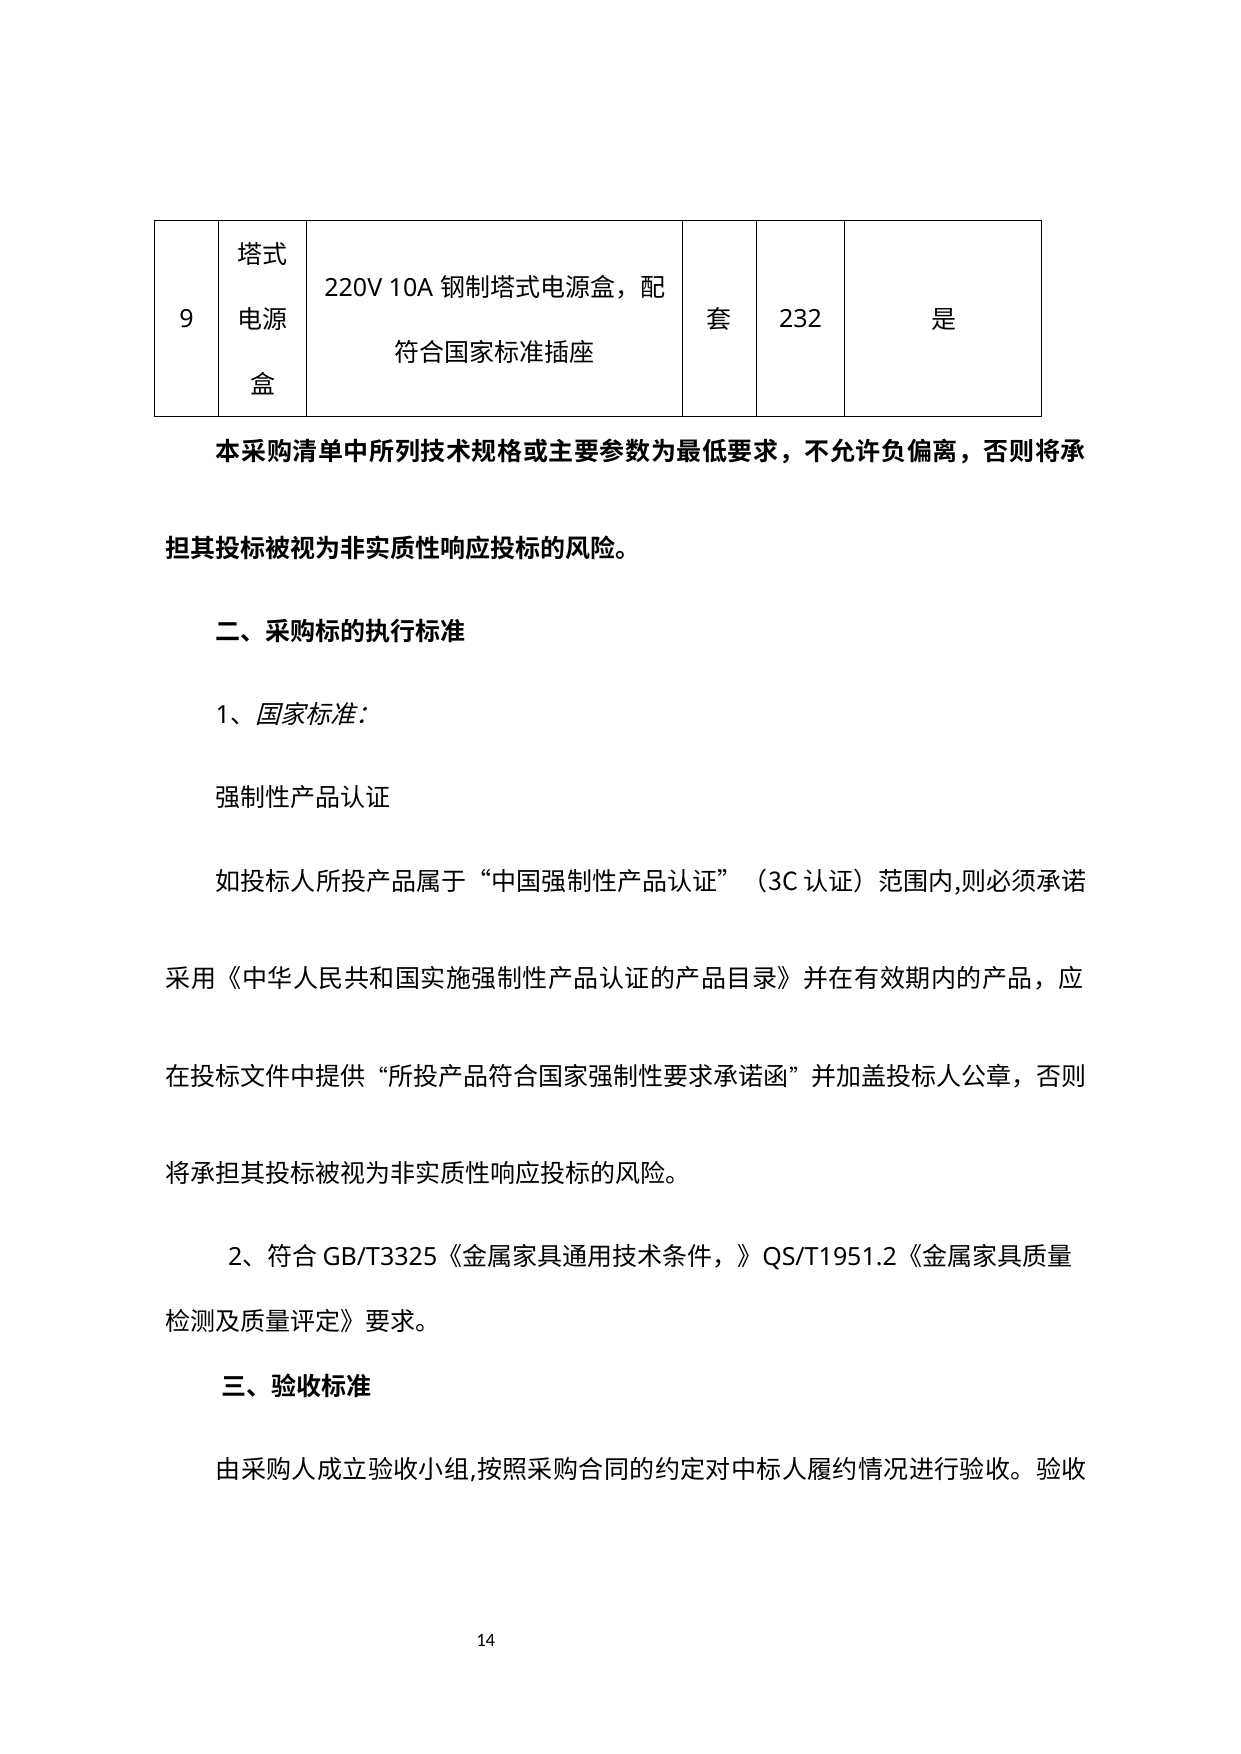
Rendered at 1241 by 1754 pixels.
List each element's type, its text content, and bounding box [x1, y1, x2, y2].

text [165, 1435, 1087, 1500]
table_cell 套 [683, 221, 756, 416]
text 2、符合GB/T3325《金属家具通用技术条件，》QS/T1951.2《金属家具质量检测及质量评定》要求。 [165, 1222, 1087, 1352]
text 强制性产品认证 [165, 763, 1087, 828]
table_cell 塔式电源盒 [219, 221, 306, 416]
table_cell 232 [757, 221, 844, 416]
text 本采购清单中所列技术规格或主要参数为最低要求，不允许负偏离，否则将承担其投标被视为非实质性响应投标的风险。 [165, 417, 1087, 579]
table_cell 9 [155, 221, 218, 416]
table_cell 是 [845, 221, 1041, 416]
text 1、国家标准： [165, 680, 1087, 745]
text 二、采购标的执行标准 [165, 597, 1087, 662]
text 三、验收标准 [165, 1352, 1087, 1417]
text 如投标人所投产品属于“中国强制性产品认证”（3C认证）范围内,则必须承诺采用《中华人民共和国实施强制性产品认证的产品目录》并在有效期内的产品，应在投标文件中提供“所投产品符合国家强制性要求承诺函”并加盖投标人公章，否则将承担其投标被视为非实质性响应投标的风险。 [165, 847, 1087, 1204]
table_cell 220V 10A 钢制塔式电源盒，配符合国家标准插座 [307, 221, 682, 416]
